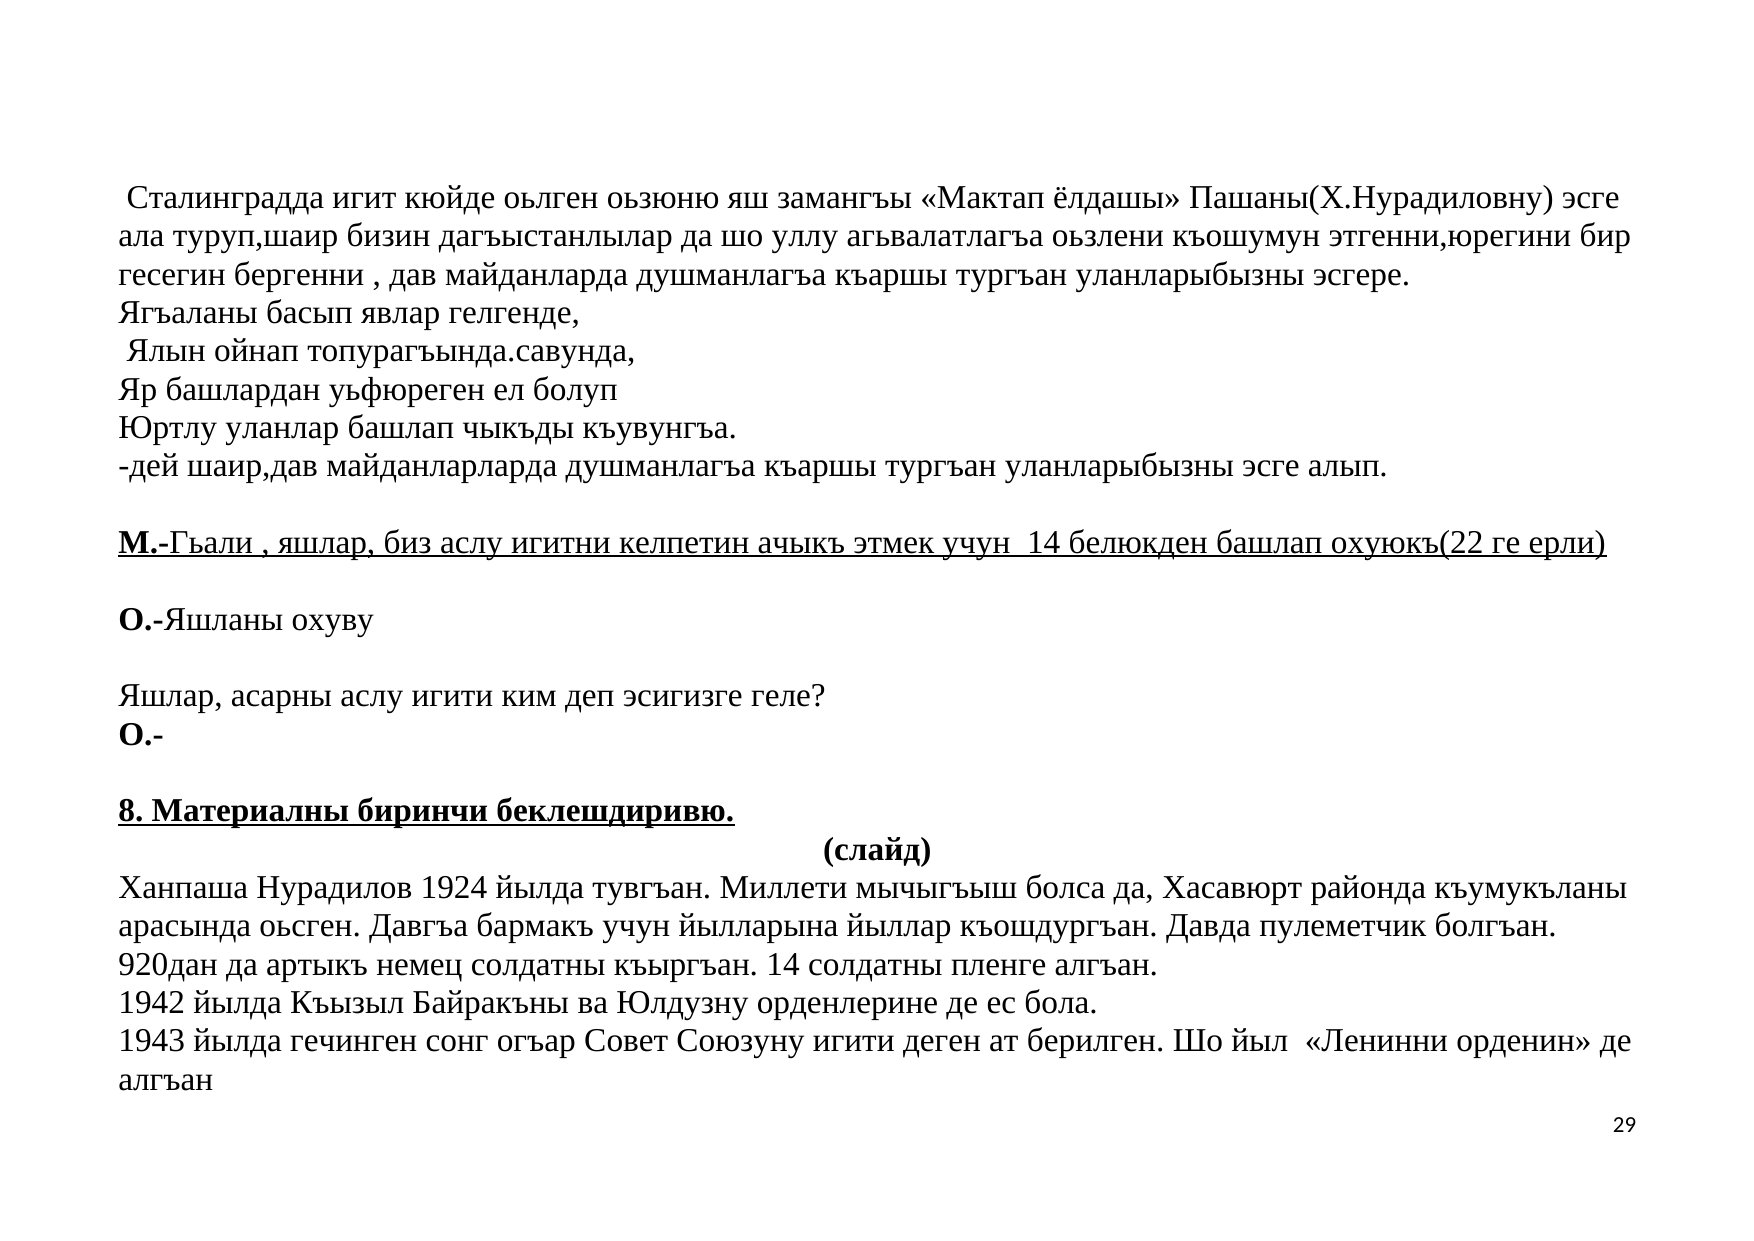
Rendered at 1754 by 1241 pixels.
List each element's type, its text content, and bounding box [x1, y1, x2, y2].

text Ханпаша Нурадилов 1924 йылда тувгъан. Миллети мычыгъыш болса да, Хасавюрт районда къумукъланы арасында оьсген. Давгъа бармакъ учун йылларына йыллар къошдургъан. Давда пулеметчик болгъан. 920дан да артыкъ немец солдатны къыргъан. 14 солдатны пленге алгъан. [118, 867, 1636, 982]
text 8. Материалны биринчи беклешдиривю. [118, 791, 1636, 829]
text 1942 йылда Къызыл Байракъны ва Юлдузну орденлерине де ес бола. [118, 982, 1636, 1021]
text -дей шаир,дав майданларларда душманлагъа къаршы тургъан уланларыбызны эсге алып. [118, 446, 1636, 484]
text О.-Яшланы охуву [118, 599, 1636, 637]
text Ягъаланы басып явлар гелгенде, [118, 292, 1636, 331]
text М.-Гьали , яшлар, биз аслу игитни келпетин ачыкъ этмек учун 14 белюкден башлап охуюкъ(22 ге ерли) [118, 522, 1636, 561]
text Яр башлардан уьфюреген ел болуп [118, 369, 1636, 407]
text Яшлар, асарны аслу игити ким деп эсигизге геле? [118, 676, 1636, 714]
text Юртлу уланлар башлап чыкъды къувунгъа. [118, 407, 1636, 446]
text (слайд) [118, 829, 1636, 867]
text Сталинградда игит кюйде оьлген оьзюню яш замангъы «Мактап ёлдашы» Пашаны(Х.Нурадиловну) эсге ала туруп,шаир бизин дагъыстанлылар да шо уллу агьвалатлагъа оьзлени къошумун этгенни,юрегини бир гесегин бергенни , дав майданларда душманлагъа къаршы тургъан уланларыбызны эсгере. [118, 177, 1636, 292]
text Ялын ойнап топурагъында.савунда, [118, 331, 1636, 369]
text О.- [118, 714, 1636, 752]
text 1943 йылда гечинген сонг огъар Совет Союзуну игити деген ат берилген. Шо йыл «Ленинни орденин» де алгъан [118, 1021, 1636, 1097]
